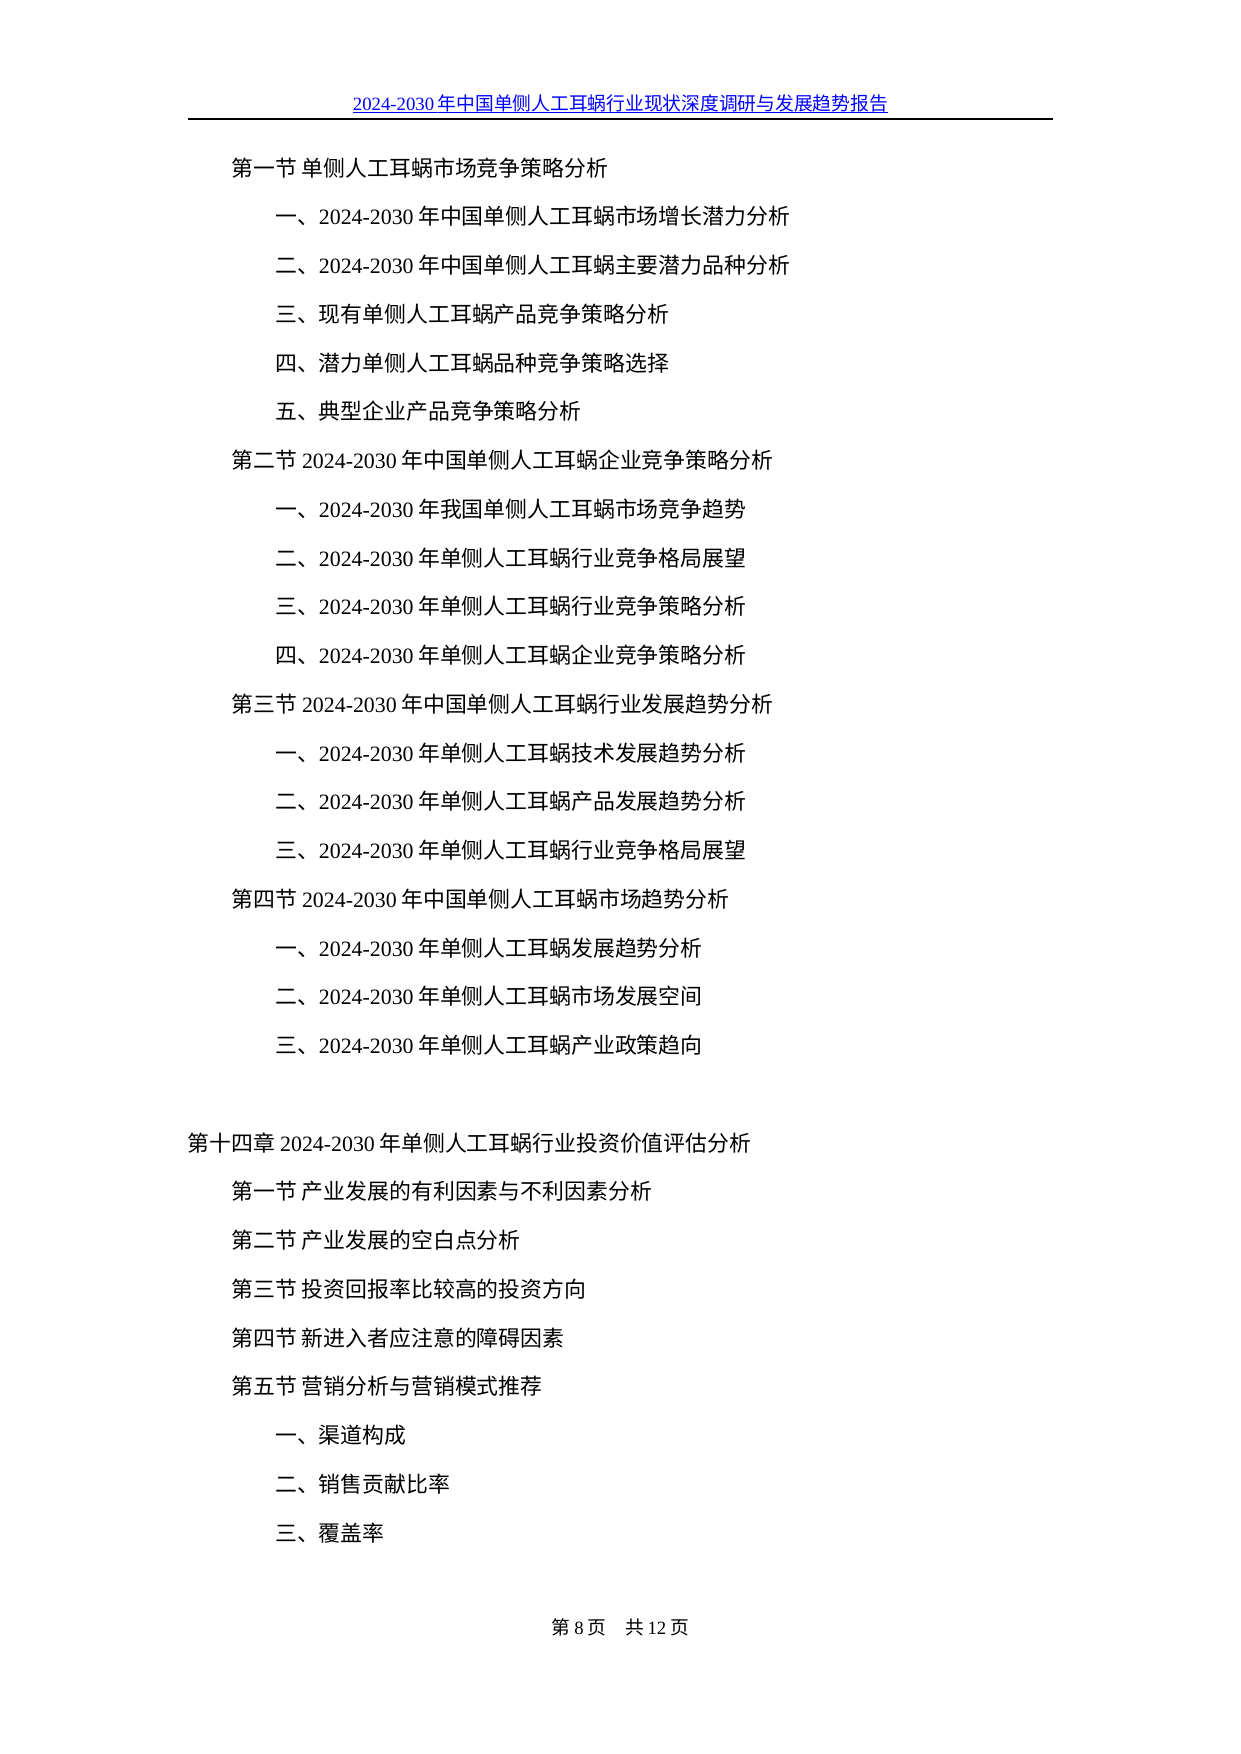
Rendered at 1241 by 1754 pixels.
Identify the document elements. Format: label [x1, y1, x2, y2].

text [187, 150, 1053, 1548]
